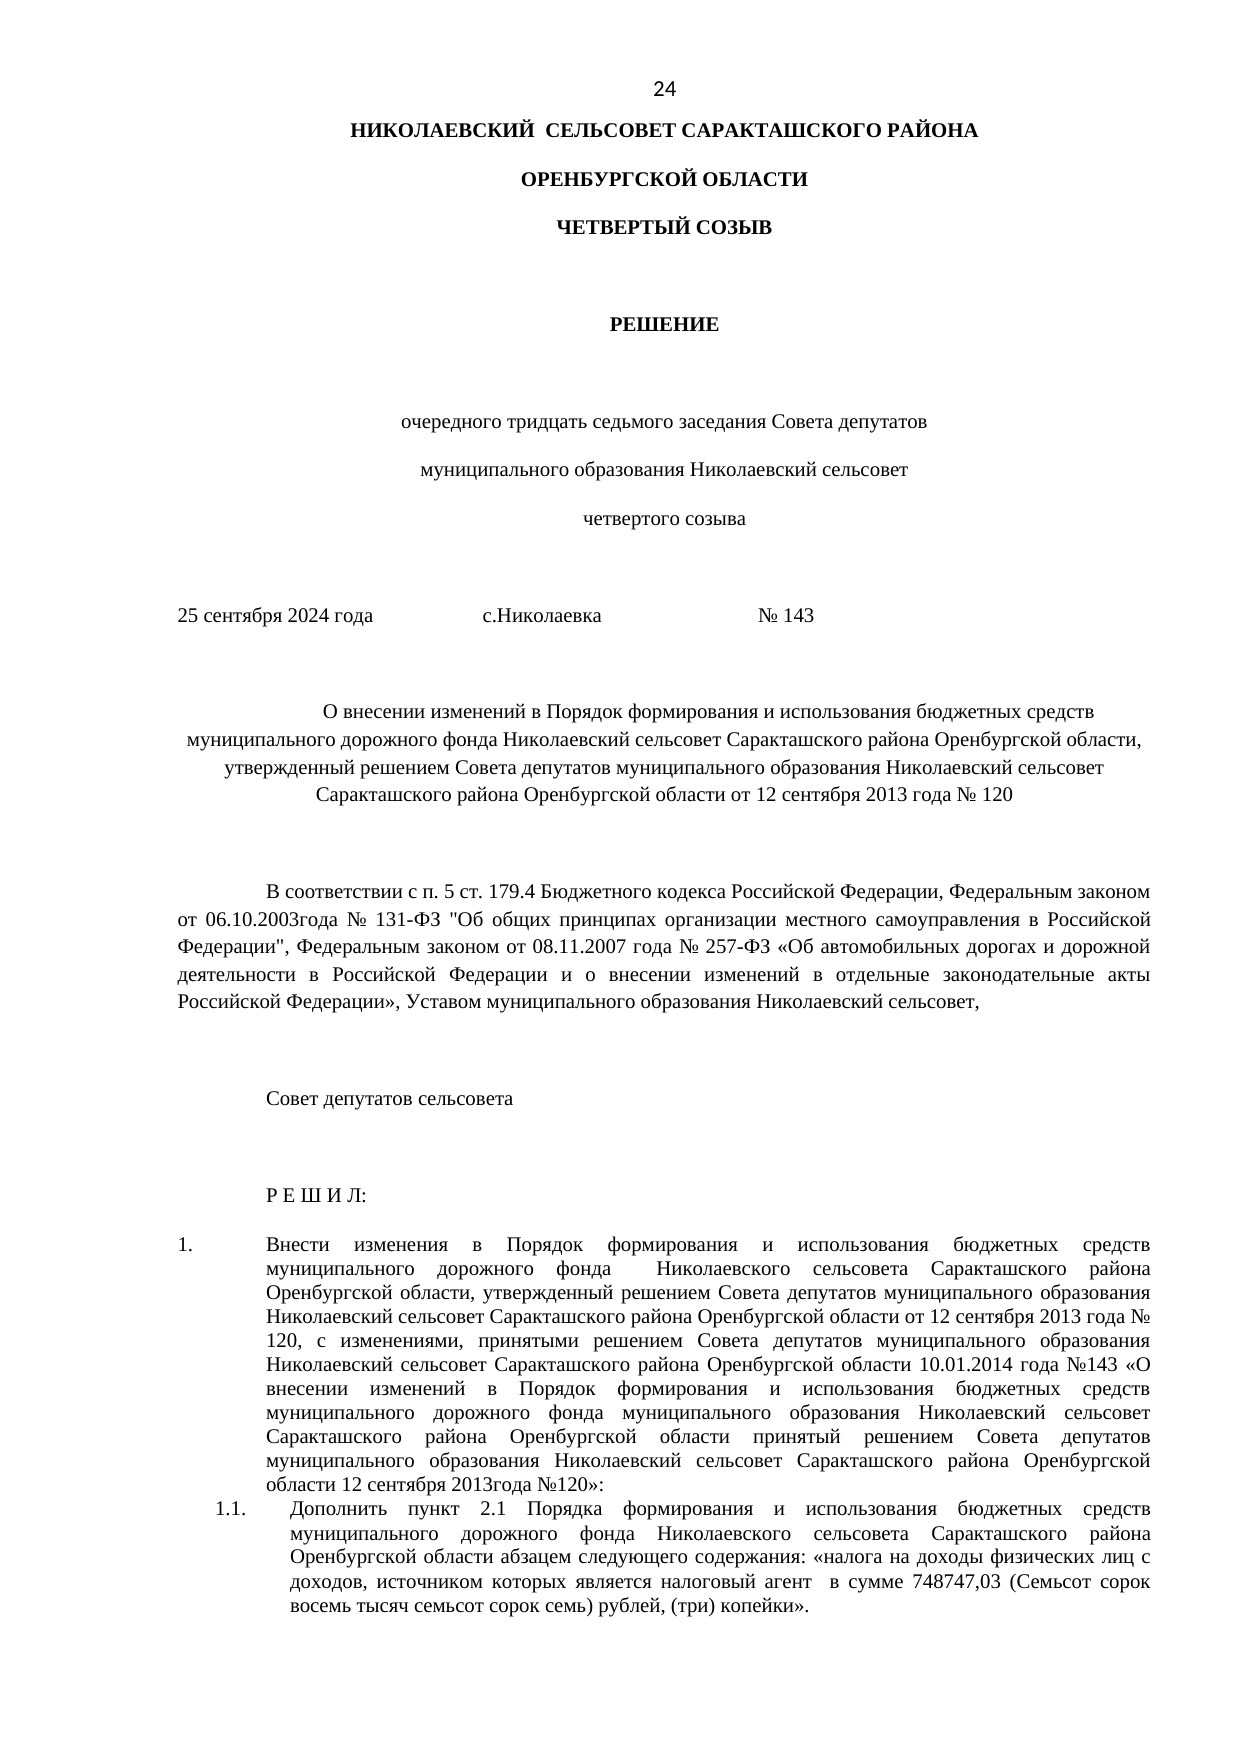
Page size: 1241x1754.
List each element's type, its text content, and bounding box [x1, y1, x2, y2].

text Совет депутатов сельсовета [177, 1086, 1152, 1110]
text ОРЕНБУРГСКОЙ ОБЛАСТИ [177, 167, 1152, 191]
text муниципального образования Николаевский сельсовет [177, 457, 1152, 481]
text НИКОЛАЕВСКИЙ СЕЛЬСОВЕТ САРАКТАШСКОГО РАЙОНА [177, 118, 1152, 142]
text 25 сентября 2024 года с.Николаевка № 143 [177, 602, 1152, 627]
text Р Е Ш И Л: [177, 1183, 1152, 1207]
text РЕШЕНИЕ [177, 312, 1152, 336]
text очередного тридцать седьмого заседания Совета депутатов [177, 409, 1152, 433]
text В соответствии с п. 5 ст. 179.4 Бюджетного кодекса Российской Федерации, Федеральным законом от 06.10.2003года № 131-ФЗ "Об общих принципах организации местного самоуправления в Российской Федерации", Федеральным законом от 08.11.2007 года № 257-ФЗ «Об автомобильных дорогах и дорожной деятельности в Российской Федерации и о внесении изменений в отдельные законодательные акты Российской Федерации», Уставом муниципального образования Николаевский сельсовет, [177, 879, 1152, 1013]
text четвертого созыва [177, 506, 1152, 530]
text О внесении изменений в Порядок формирования и использования бюджетных средств муниципального дорожного фонда Николаевский сельсовет Саракташского района Оренбургской области, утвержденный решением Совета депутатов муниципального образования Николаевский сельсовет Саракташского района Оренбургской области от 12 сентября 2013 года № 120 [177, 699, 1152, 806]
text ЧЕТВЕРТЫЙ СОЗЫВ [177, 215, 1152, 239]
list Внести изменения в Порядок формирования и использования бюджетных средств муниципального дорожного фонда Николаевского сельсовета Саракташского района Оренбургской области, утвержденный решением Совета депутатов муниципального образования Николаевский сельсовет Саракташского района Оренбургской области от 12 сентября 2013 года № 120, с изменениями, принятыми решением Совета депутатов муниципального образования Николаевский сельсовет Саракташского района Оренбургской области 10.01.2014 года №143 «О внесении изменений в Порядок формирования и использования бюджетных средств муниципального дорожного фонда муниципального образования Николаевский сельсовет Саракташского района Оренбургской области принятый решением Совета депутатов муниципального образования Николаевский сельсовет Саракташского района Оренбургской области 12 сентября 2013года №120»: [177, 1232, 1152, 1496]
list Дополнить пункт 2.1 Порядка формирования и использования бюджетных средств муниципального дорожного фонда Николаевского сельсовета Саракташского района Оренбургской области абзацем следующего содержания: «налога на доходы физических лиц с доходов, источником которых является налоговый агент в сумме 748747,03 (Семьсот сорок восемь тысяч семьсот сорок семь) рублей, (три) копейки». [215, 1496, 1152, 1617]
